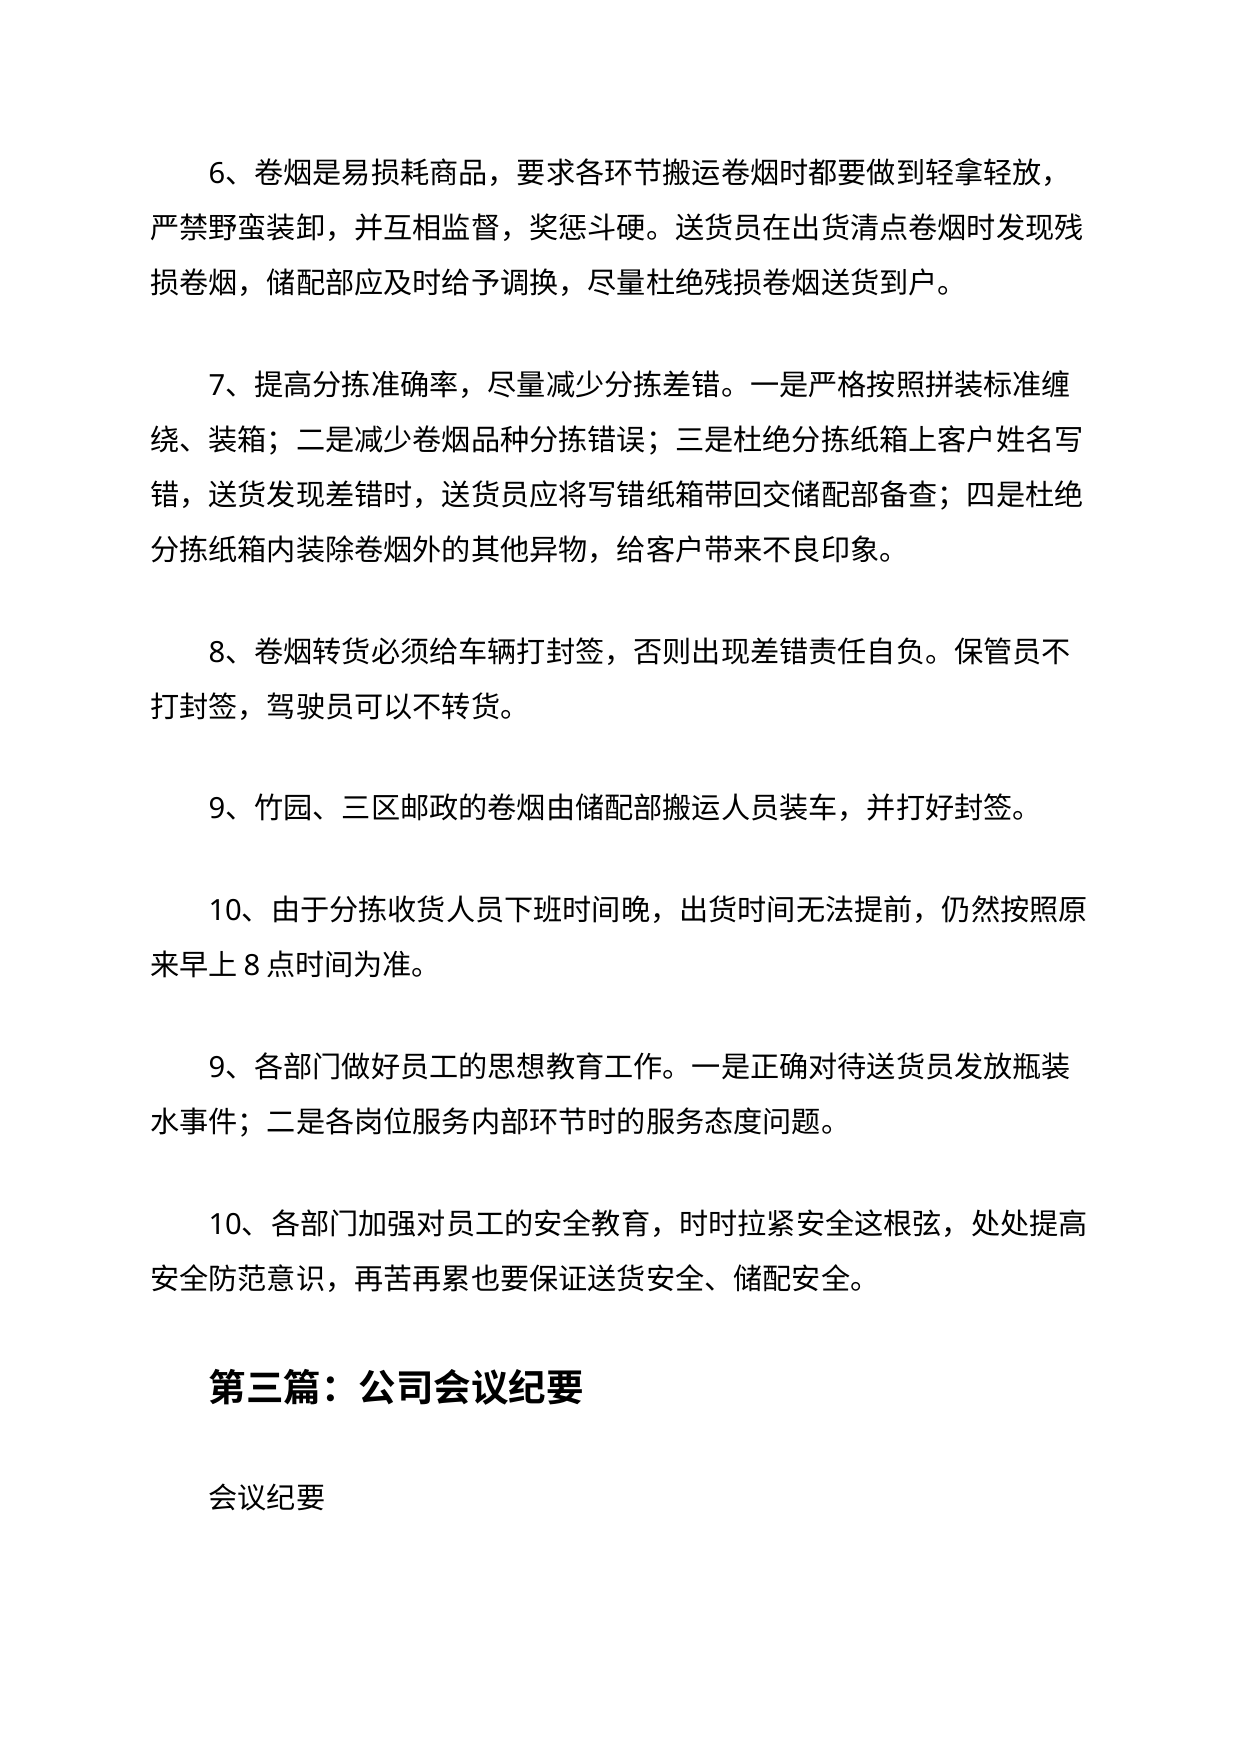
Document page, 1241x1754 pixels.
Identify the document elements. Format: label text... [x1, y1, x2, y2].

text 10、各部门加强对员工的安全教育，时时拉紧安全这根弦，处处提高安全防范意识，再苦再累也要保证送货安全、储配安全。 [150, 1201, 1090, 1298]
text 9、竹园、三区邮政的卷烟由储配部搬运人员装车，并打好封签。 [150, 785, 1090, 827]
text 10、由于分拣收货人员下班时间晚，出货时间无法提前，仍然按照原来早上8点时间为准。 [150, 887, 1090, 984]
text 会议纪要 [150, 1475, 1090, 1517]
text 9、各部门做好员工的思想教育工作。一是正确对待送货员发放瓶装水事件；二是各岗位服务内部环节时的服务态度问题。 [150, 1044, 1090, 1141]
text 8、卷烟转货必须给车辆打封签，否则出现差错责任自负。保管员不打封签，驾驶员可以不转货。 [150, 628, 1090, 726]
text 6、卷烟是易损耗商品，要求各环节搬运卷烟时都要做到轻拿轻放，严禁野蛮装卸，并互相监督，奖惩斗硬。送货员在出货清点卷烟时发现残损卷烟，储配部应及时给予调换，尽量杜绝残损卷烟送货到户。 [150, 150, 1090, 302]
text 第三篇：公司会议纪要 [150, 1357, 1090, 1412]
text 7、提高分拣准确率，尽量减少分拣差错。一是严格按照拼装标准缠绕、装箱；二是减少卷烟品种分拣错误；三是杜绝分拣纸箱上客户姓名写错，送货发现差错时，送货员应将写错纸箱带回交储配部备查；四是杜绝分拣纸箱内装除卷烟外的其他异物，给客户带来不良印象。 [150, 362, 1090, 569]
